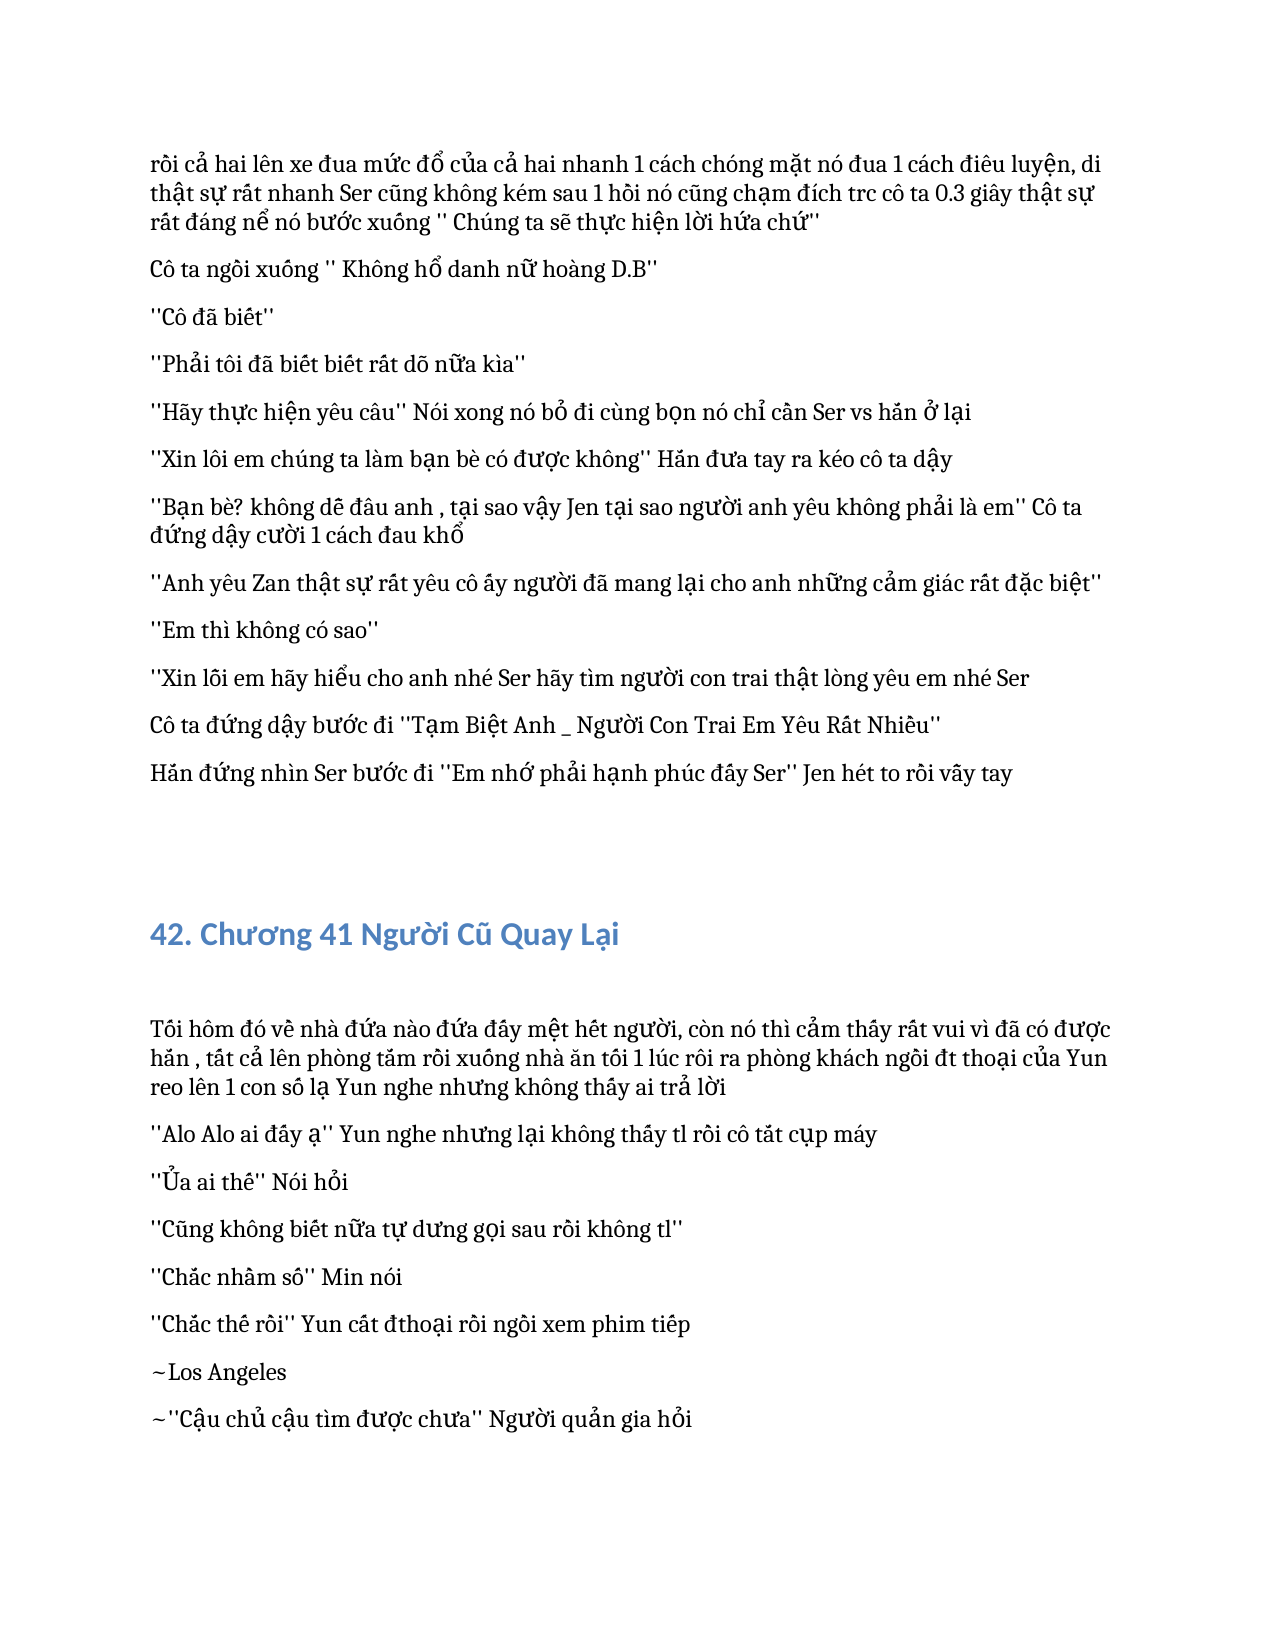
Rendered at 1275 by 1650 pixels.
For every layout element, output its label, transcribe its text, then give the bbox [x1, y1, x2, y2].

text ~Los Angeles [150, 1358, 1125, 1387]
text ~''Cậu chủ cậu tìm được chưa'' Người quản gia hỏi [150, 1405, 1125, 1434]
text ''Alo Alo ai đấy ạ'' Yun nghe nhưng lại không thấy tl rồi cô tắt cụp máy [150, 1120, 1125, 1149]
text rồi cả hai lên xe đua mức đổ của cả hai nhanh 1 cách chóng mặt nó đua 1 cách điêu luyện, di thật sự rất nhanh Ser cũng không kém sau 1 hồi nó cũng chạm đích trc cô ta 0.3 giây thật sự rất đáng nể nó bước xuống '' Chúng ta sẽ thực hiện lời hứa chứ'' [150, 150, 1125, 236]
text ''Hãy thực hiện yêu câu'' Nói xong nó bỏ đi cùng bọn nó chỉ cần Ser vs hắn ở lại [150, 397, 1125, 426]
text ''Bạn bè? không dễ đâu anh , tại sao vậy Jen tại sao người anh yêu không phải là em'' Cô ta đứng dậy cười 1 cách đau khổ [150, 492, 1125, 550]
text ''Em thì không có sao'' [150, 616, 1125, 645]
text ''Cũng không biết nữa tự dưng gọi sau rồi không tl'' [150, 1215, 1125, 1244]
text ''Phải tôi đã biết biết rất dõ nữa kìa'' [150, 350, 1125, 379]
text Hắn đứng nhìn Ser bước đi ''Em nhớ phải hạnh phúc đấy Ser'' Jen hét to rồi vẫy tay [150, 759, 1125, 787]
text ''Anh yêu Zan thật sự rất yêu cô ấy người đã mang lại cho anh những cảm giác rất đặc biệt'' [150, 569, 1125, 597]
text ''Xin lỗi em hãy hiểu cho anh nhé Ser hãy tìm người con trai thật lòng yêu em nhé Ser [150, 664, 1125, 692]
text ''Xin lôi em chúng ta làm bạn bè có được không'' Hắn đưa tay ra kéo cô ta dậy [150, 445, 1125, 474]
text ''Chắc thế rồi'' Yun cất đthoại rồi ngồi xem phim tiếp [150, 1310, 1125, 1339]
text ''Ủa ai thế'' Nói hỏi [150, 1168, 1125, 1197]
text ''Chắc nhầm số'' Min nói [150, 1263, 1125, 1292]
text ''Cô đã biết'' [150, 302, 1125, 331]
text Cô ta đứng dậy bước đi ''Tạm Biệt Anh _ Người Con Trai Em Yêu Rất Nhiều'' [150, 711, 1125, 740]
text Cô ta ngồi xuống '' Không hổ danh nữ hoàng D.B'' [150, 255, 1125, 284]
subtitle 42. Chương 41 Người Cũ Quay Lại [150, 913, 1125, 954]
text Tối hôm đó về nhà đứa nào đứa đấy mệt hết người, còn nó thì cảm thấy rất vui vì đã có được hắn , tất cả lên phòng tắm rồi xuống nhà ăn tối 1 lúc rôi ra phòng khách ngồi đt thoại của Yun reo lên 1 con số lạ Yun nghe nhưng không thấy ai trả lời [150, 958, 1125, 1102]
